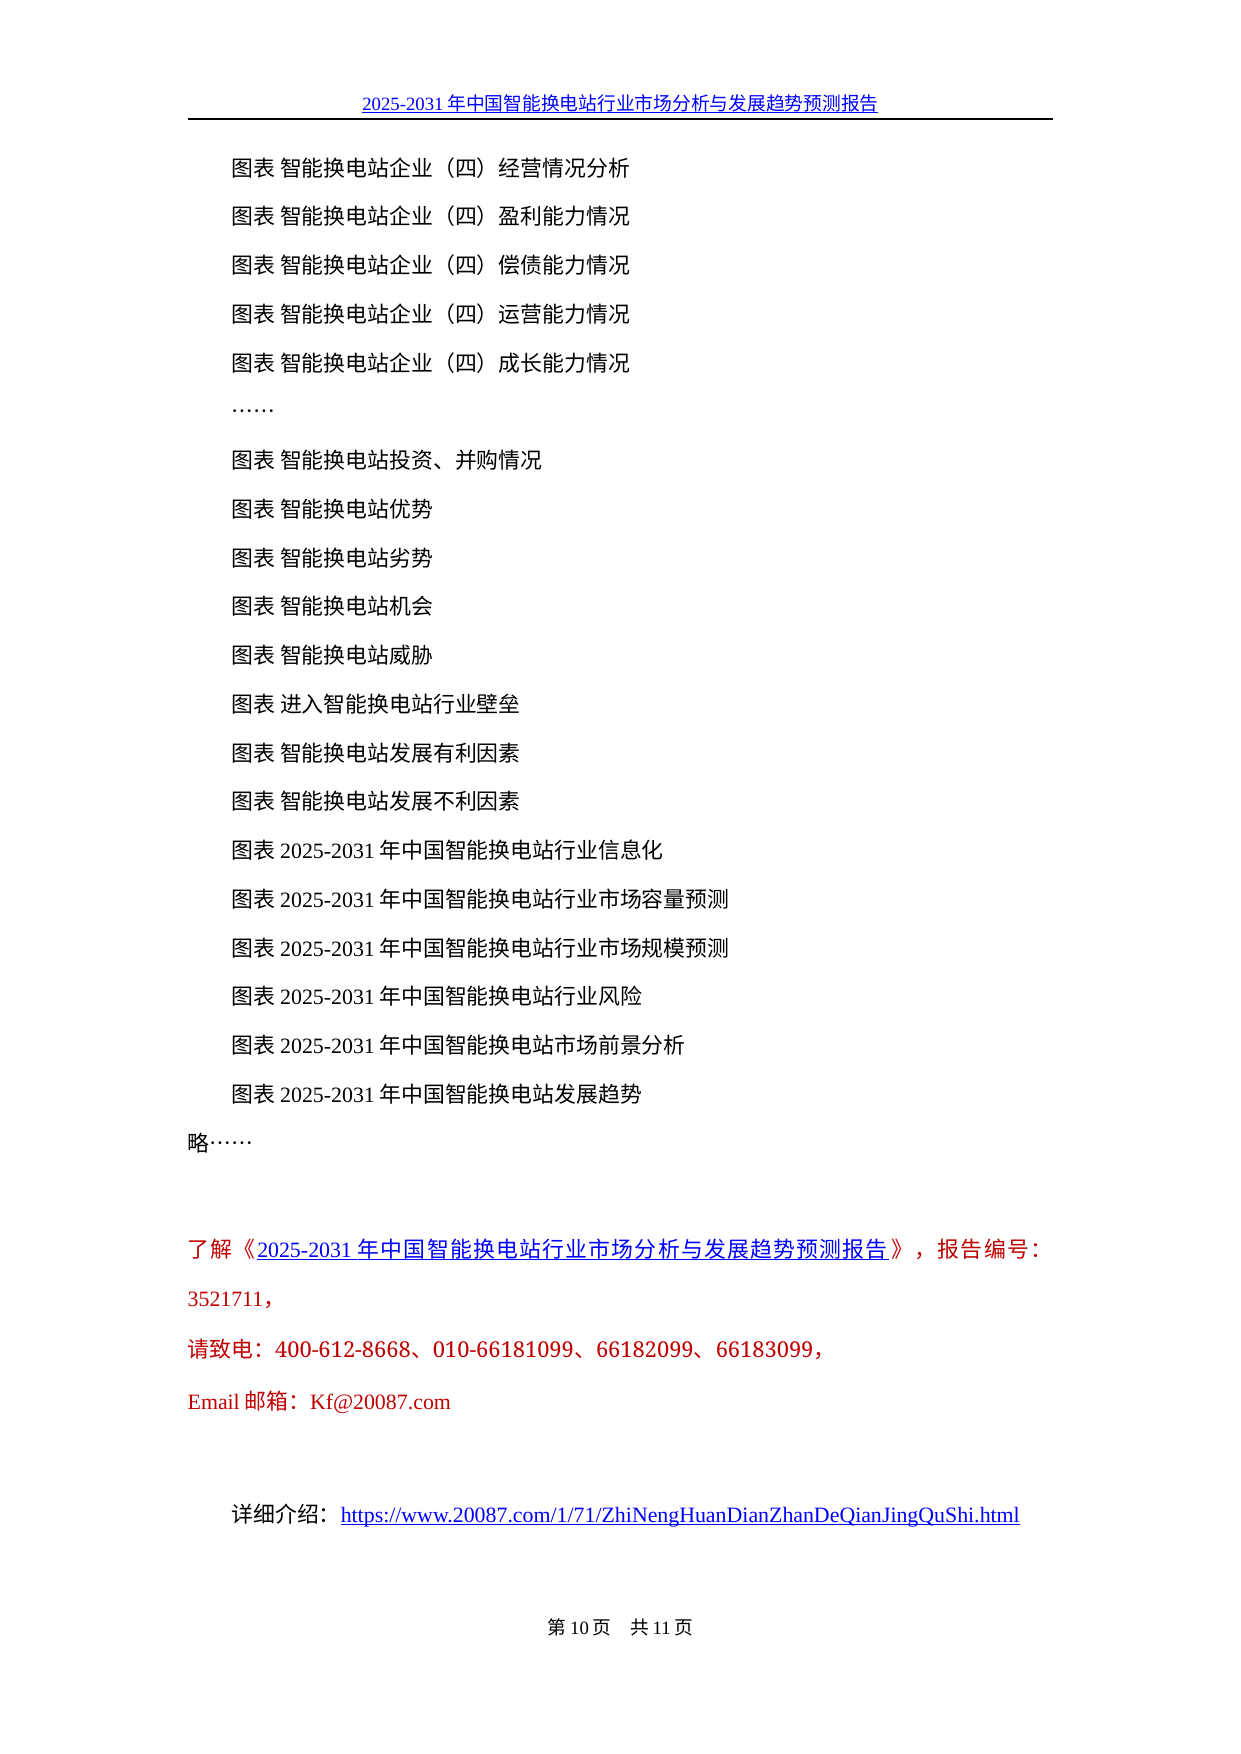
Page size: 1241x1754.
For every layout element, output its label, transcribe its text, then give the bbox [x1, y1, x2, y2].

text 了解《2025-2031年中国智能换电站行业市场分析与发展趋势预测报告》，报告编号：3521711， [187, 1232, 1053, 1313]
text 详细介绍：https://www.20087.com/1/71/ZhiNengHuanDianZhanDeQianJingQuShi.html [187, 1496, 1053, 1529]
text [187, 150, 1053, 1158]
text Email邮箱：Kf@20087.com [187, 1383, 1053, 1416]
text 请致电：400-612-8668、010-66181099、66182099、66183099， [187, 1332, 1053, 1364]
